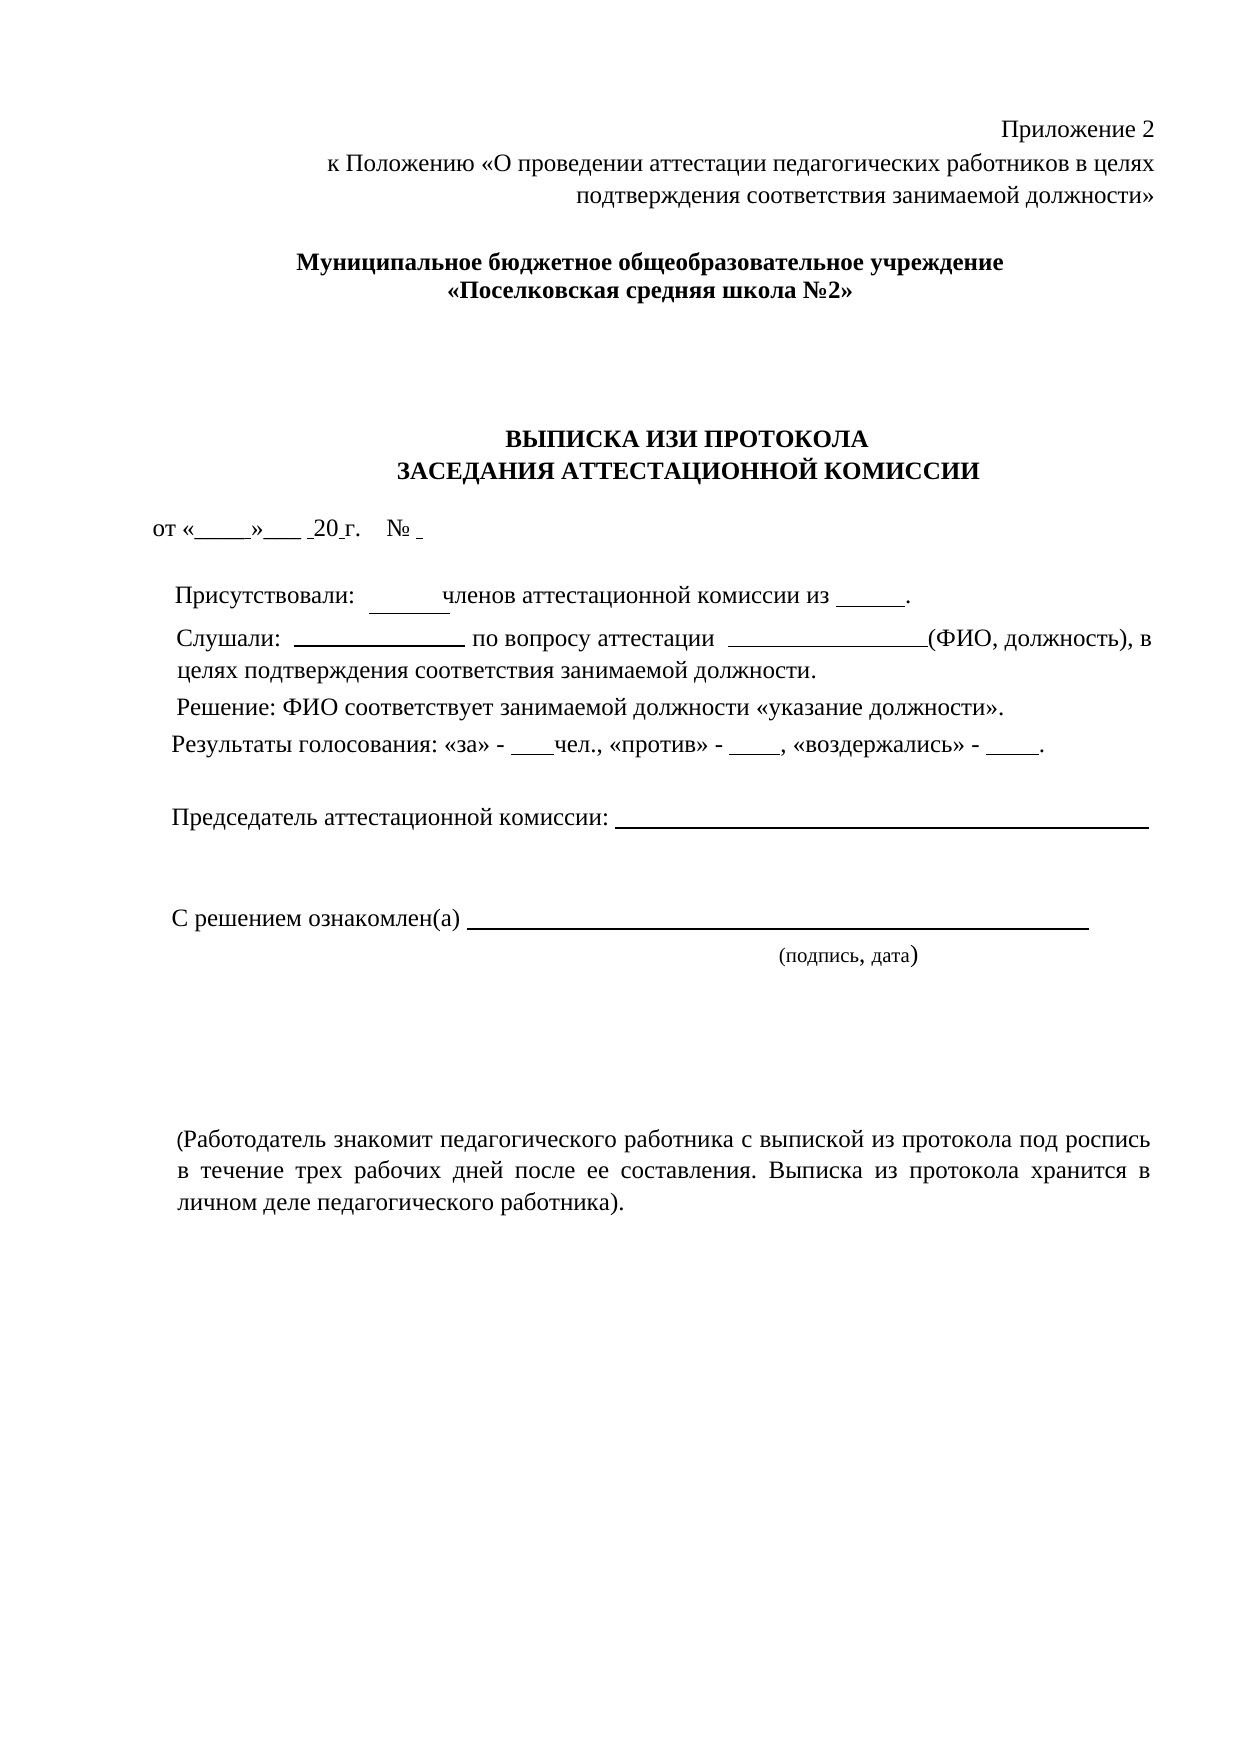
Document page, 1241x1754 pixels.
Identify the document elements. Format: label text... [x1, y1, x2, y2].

text ВЫПИСКА ИЗИ ПРОТОКОЛА [214, 424, 1159, 453]
text от «____ »___ 20 г. № [146, 513, 800, 542]
text Результаты голосования: «за» - чел., «против» - , «воздержались» - . [146, 729, 1154, 757]
text Муниципальное бюджетное общеобразовательное учреждение [146, 247, 1154, 275]
text Присутствовали: членов аттестационной комиссии из . [146, 581, 1154, 609]
text Решение: ФИО соответствует занимаемой должности «указание должности». [176, 692, 1152, 720]
text Приложение 2 [166, 114, 1155, 143]
text (Работодатель знакомит педагогического работника с выпиской из протокола под роспись в течение трех рабочих дней после ее составления. Выписка из протокола хранится в личном деле педагогического работника). [176, 1124, 1152, 1216]
text Председатель аттестационной комиссии: [146, 802, 1154, 831]
text Слушали: по вопросу аттестации (ФИО, должность), в целях подтверждения соответствия занимаемой должности. [176, 613, 1152, 684]
text ЗАСЕДАНИЯ АТТЕСТАЦИОННОЙ КОМИССИИ [397, 456, 1154, 485]
text С решением ознакомлен(а) [146, 903, 1154, 932]
text «Поселковская средняя школа №2» [146, 275, 1154, 304]
text к Положению «О проведении аттестации педагогических работников в целях подтверждения соответствия занимаемой должности» [166, 148, 1155, 209]
text (подпись, дата) [543, 939, 1154, 968]
